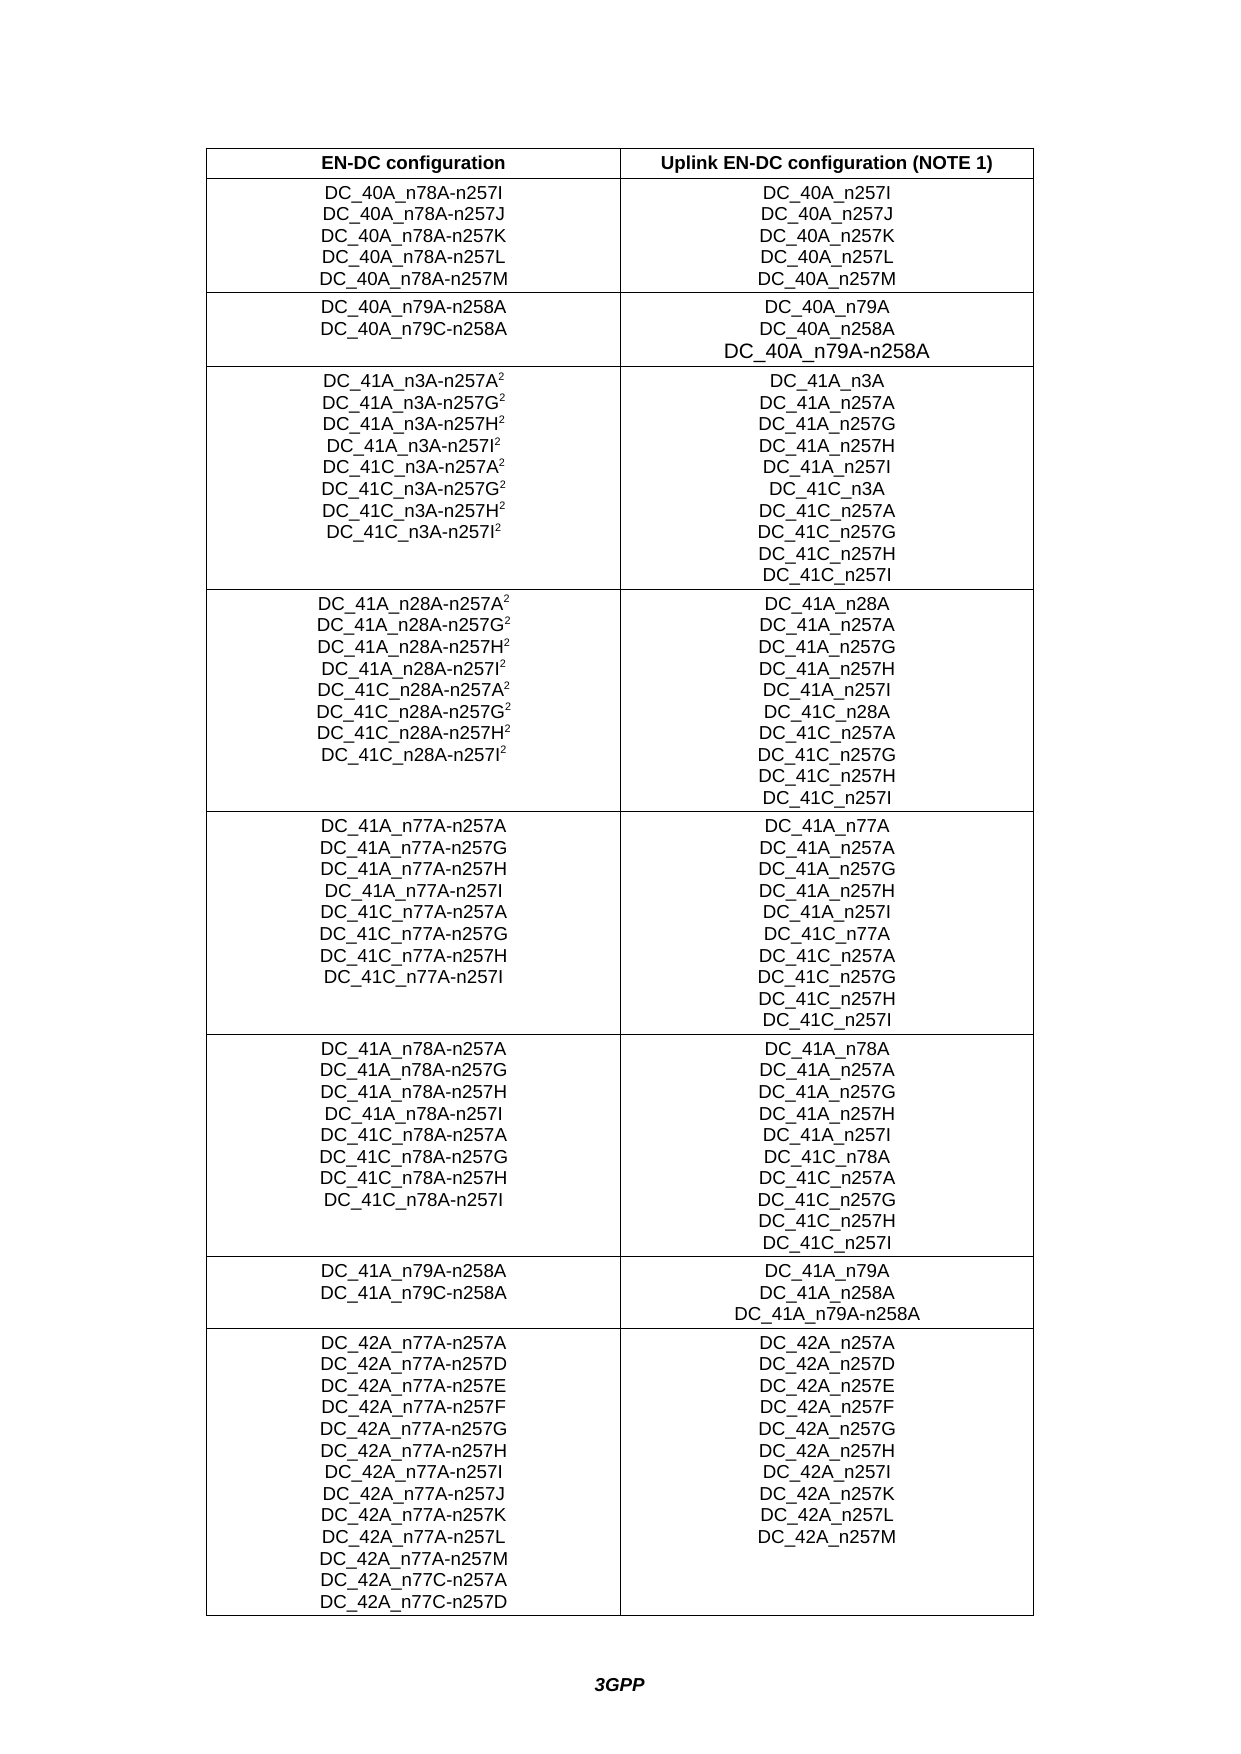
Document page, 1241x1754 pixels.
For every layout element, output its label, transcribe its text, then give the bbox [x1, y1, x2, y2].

table_header Uplink EN-DC configuration (NOTE 1) [621, 149, 1033, 177]
table_header EN-DC configuration [207, 149, 620, 177]
table_cell DC_41A_n3A-n257A2 DC_41A_n3A-n257G2 DC_41A_n3A-n257H2 DC_41A_n3A-n257I2 DC_41C_n3A-n257A2 DC_41C_n3A-n257G2 DC_41C_n3A-n257H2 DC_41C_n3A-n257I2 [207, 367, 620, 589]
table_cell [621, 179, 1033, 292]
table_cell DC_41A_n78A DC_41A_n257A DC_41A_n257G DC_41A_n257H DC_41A_n257I DC_41C_n78A DC_41C_n257A DC_41C_n257G DC_41C_n257H DC_41C_n257I [621, 1035, 1033, 1256]
table_cell DC_41A_n78A-n257A DC_41A_n78A-n257G DC_41A_n78A-n257H DC_41A_n78A-n257I DC_41C_n78A-n257A DC_41C_n78A-n257G DC_41C_n78A-n257H DC_41C_n78A-n257I [207, 1035, 620, 1256]
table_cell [207, 1329, 620, 1615]
table_cell DC_41A_n28A-n257A2 DC_41A_n28A-n257G2 DC_41A_n28A-n257H2 DC_41A_n28A-n257I2 DC_41C_n28A-n257A2 DC_41C_n28A-n257G2 DC_41C_n28A-n257H2 DC_41C_n28A-n257I2 [207, 590, 620, 811]
table_cell DC_41A_n3A DC_41A_n257A DC_41A_n257G DC_41A_n257H DC_41A_n257I DC_41C_n3A DC_41C_n257A DC_41C_n257G DC_41C_n257H DC_41C_n257I [621, 367, 1033, 589]
table_cell DC_40A_n79A-n258A DC_40A_n79C-n258A [207, 293, 620, 366]
table_cell DC_41A_n79A DC_41A_n258A DC_41A_n79A-n258A [621, 1257, 1033, 1328]
table_cell DC_41A_n77A DC_41A_n257A DC_41A_n257G DC_41A_n257H DC_41A_n257I DC_41C_n77A DC_41C_n257A DC_41C_n257G DC_41C_n257H DC_41C_n257I [621, 812, 1033, 1034]
table_cell DC_41A_n77A-n257A DC_41A_n77A-n257G DC_41A_n77A-n257H DC_41A_n77A-n257I DC_41C_n77A-n257A DC_41C_n77A-n257G DC_41C_n77A-n257H DC_41C_n77A-n257I [207, 812, 620, 1034]
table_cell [207, 179, 620, 292]
table_cell DC_41A_n79A-n258A DC_41A_n79C-n258A [207, 1257, 620, 1328]
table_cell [621, 1329, 1033, 1615]
table_cell DC_40A_n79A DC_40A_n258A DC_40A_n79A-n258A [621, 293, 1033, 366]
table_cell DC_41A_n28A DC_41A_n257A DC_41A_n257G DC_41A_n257H DC_41A_n257I DC_41C_n28A DC_41C_n257A DC_41C_n257G DC_41C_n257H DC_41C_n257I [621, 590, 1033, 811]
